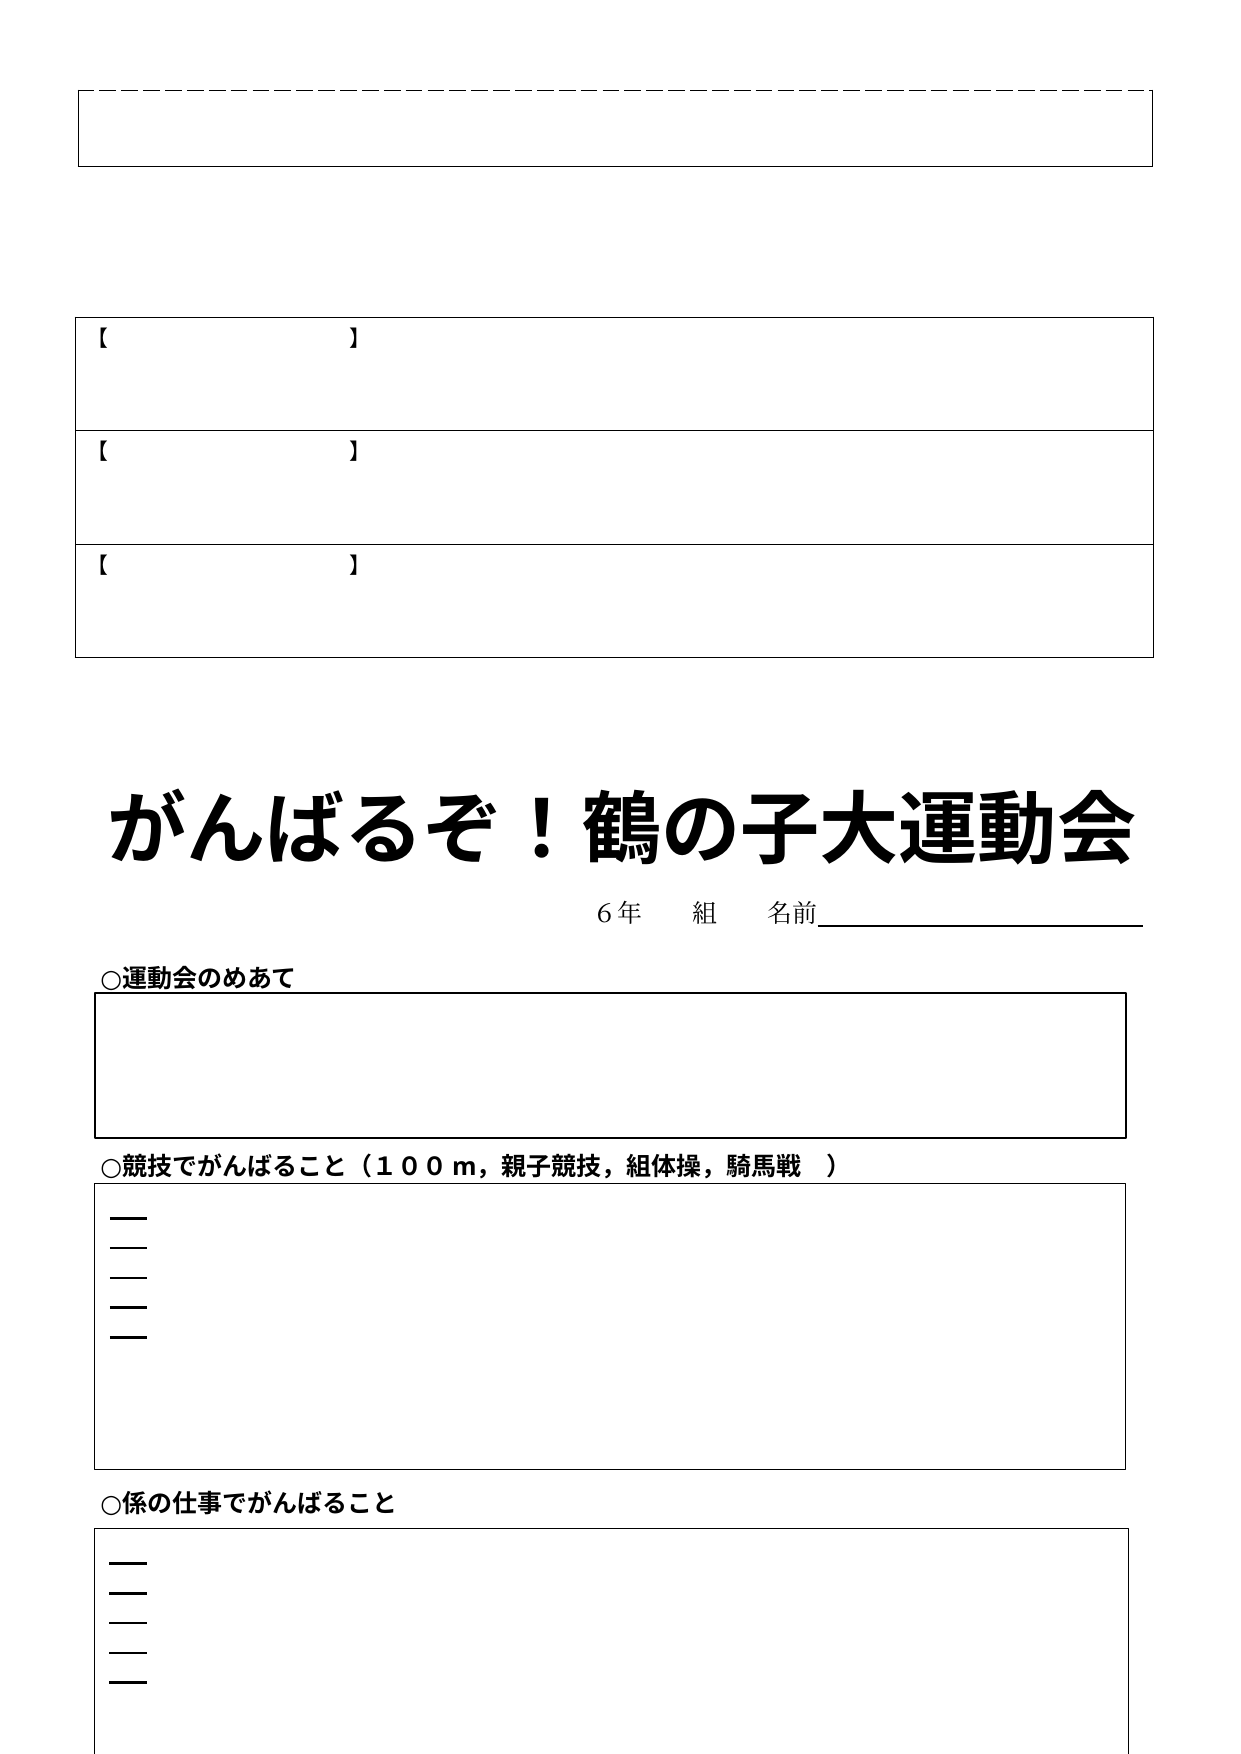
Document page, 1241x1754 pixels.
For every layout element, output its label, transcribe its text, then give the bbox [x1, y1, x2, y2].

table_cell 【 】 [76, 545, 1153, 657]
table_cell 【 】 [76, 431, 1153, 544]
text ○競技でがんばること（１００m，親子競技，組体操，騎馬戦 ） [75, 1146, 1165, 1183]
table_cell [79, 90, 1152, 166]
text ○係の仕事でがんばること [75, 1483, 1165, 1521]
text ○運動会のめあて [75, 958, 1165, 996]
table_header 【 】 [76, 318, 1153, 430]
